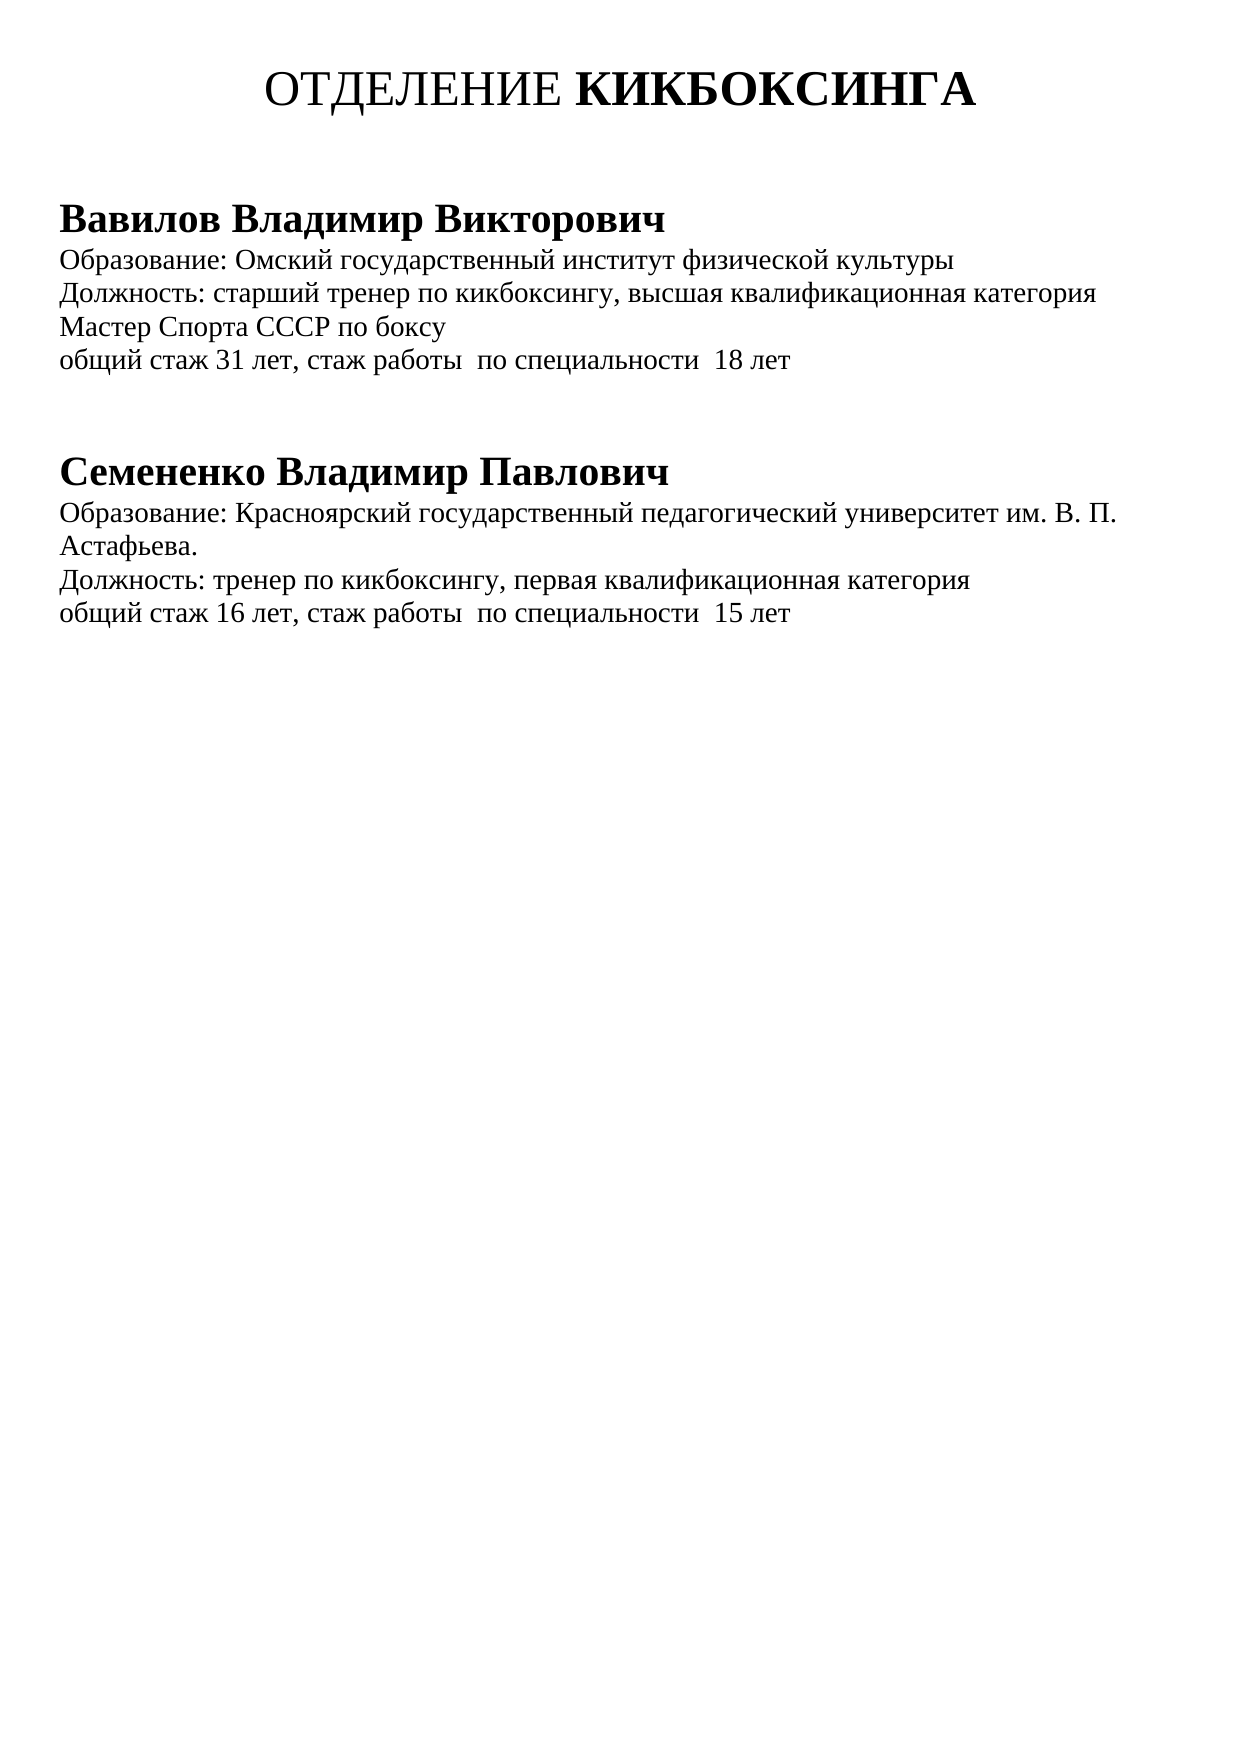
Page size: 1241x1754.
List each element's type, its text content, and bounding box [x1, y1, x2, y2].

subtitle Образование: Омский государственный институт физической культуры [59, 242, 1181, 275]
subtitle Должность: старший тренер по кикбоксингу, высшая квалификационная категория [59, 275, 1181, 309]
subtitle общий стаж 16 лет, стаж работы по специальности 15 лет [59, 595, 1181, 629]
subtitle общий стаж 31 лет, стаж работы по специальности 18 лет [59, 342, 1181, 376]
subtitle Мастер Спорта СССР по боксу [59, 309, 1181, 342]
text ОТДЕЛЕНИЕ КИКБОКСИНГА [59, 59, 1181, 117]
subtitle Семененко Владимир Павлович [59, 376, 1181, 495]
subtitle Вавилов Владимир Викторович [59, 194, 1181, 242]
subtitle Должность: тренер по кикбоксингу, первая квалификационная категория [59, 562, 1181, 595]
subtitle Образование: Красноярский государственный педагогический университет им. В. П. Астафьева. [59, 495, 1181, 562]
